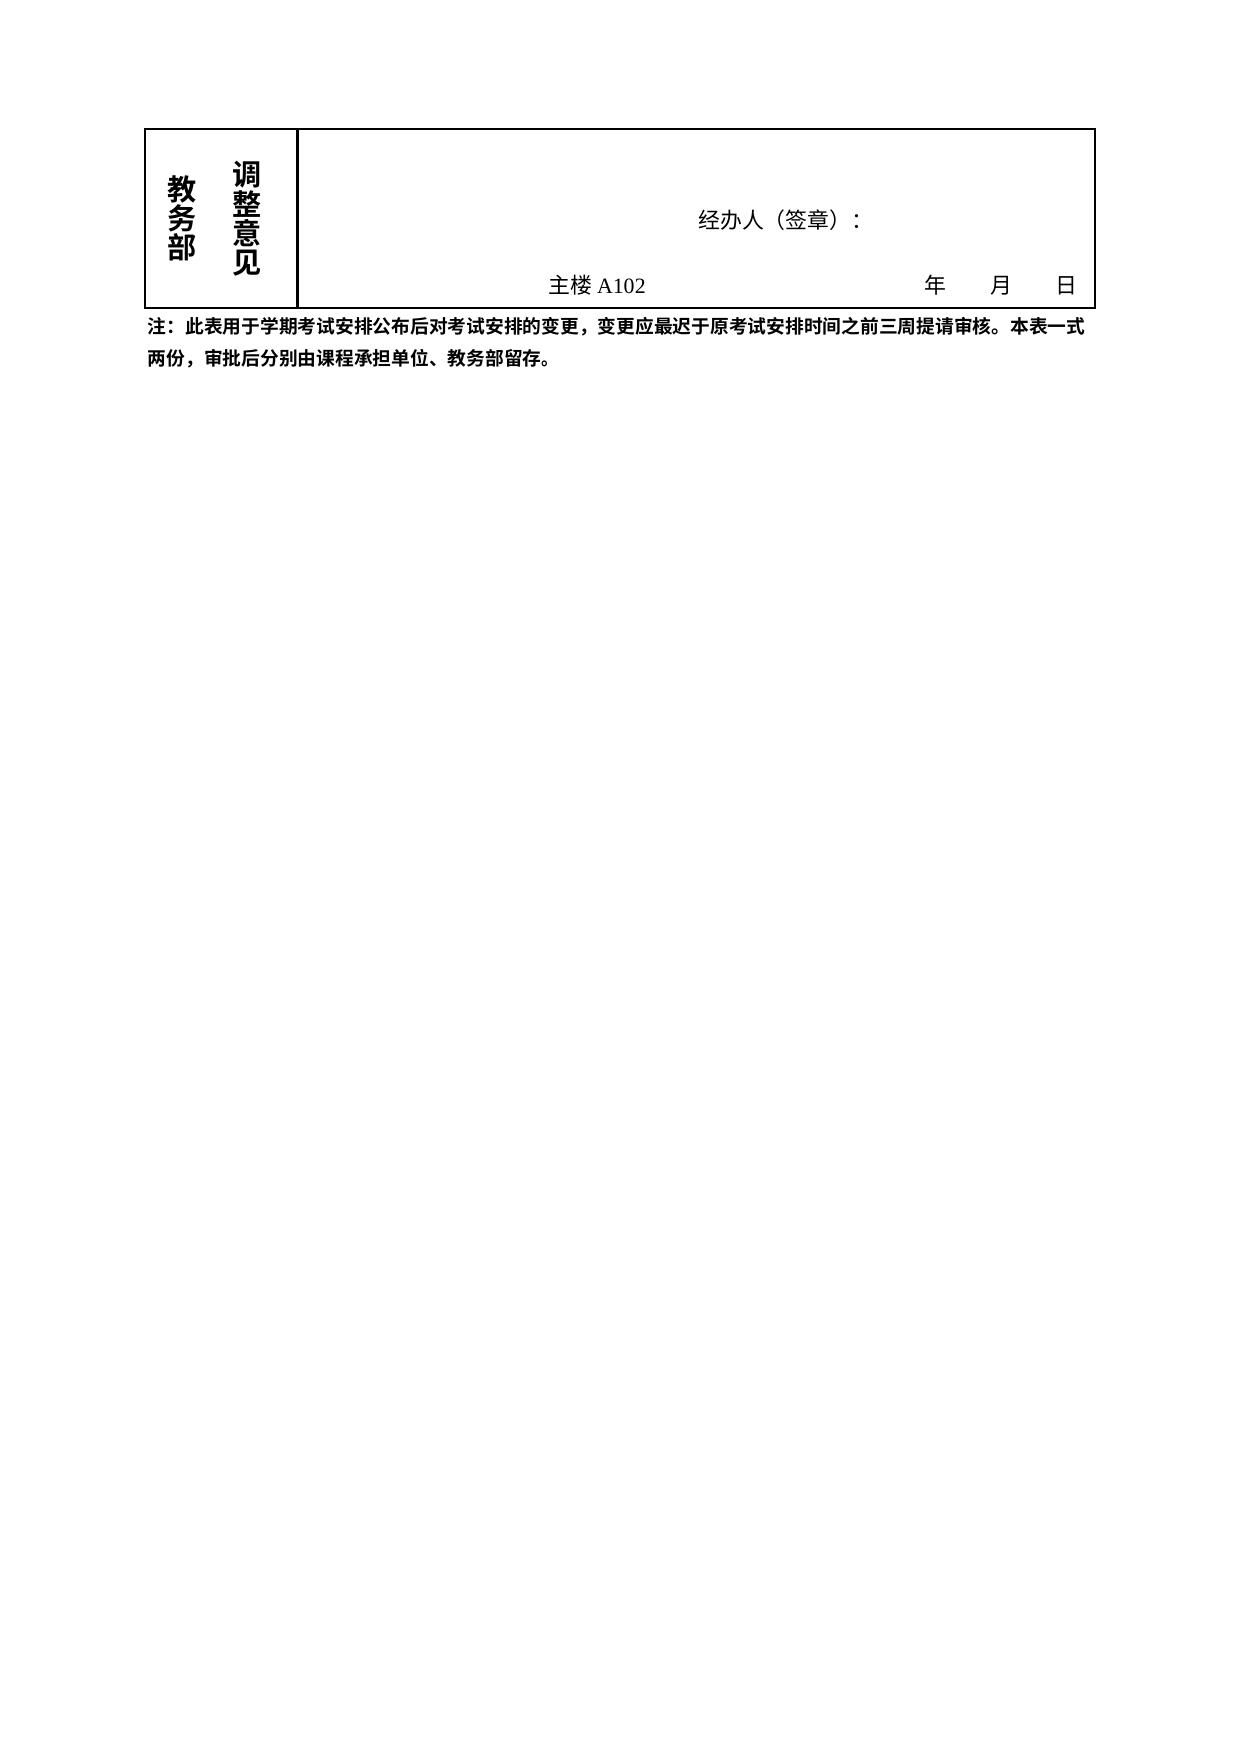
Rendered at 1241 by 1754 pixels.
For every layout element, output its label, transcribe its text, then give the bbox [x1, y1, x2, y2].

table_cell 经办人（签章）： 主楼A102 年 月 日 [299, 130, 1094, 307]
table_cell 调整意见 教务部 [146, 130, 296, 307]
text 注：此表用于学期考试安排公布后对考试安排的变更，变更应最迟于原考试安排时间之前三周提请审核。本表一式两份，审批后分别由课程承担单位、教务部留存。 [148, 309, 1092, 374]
